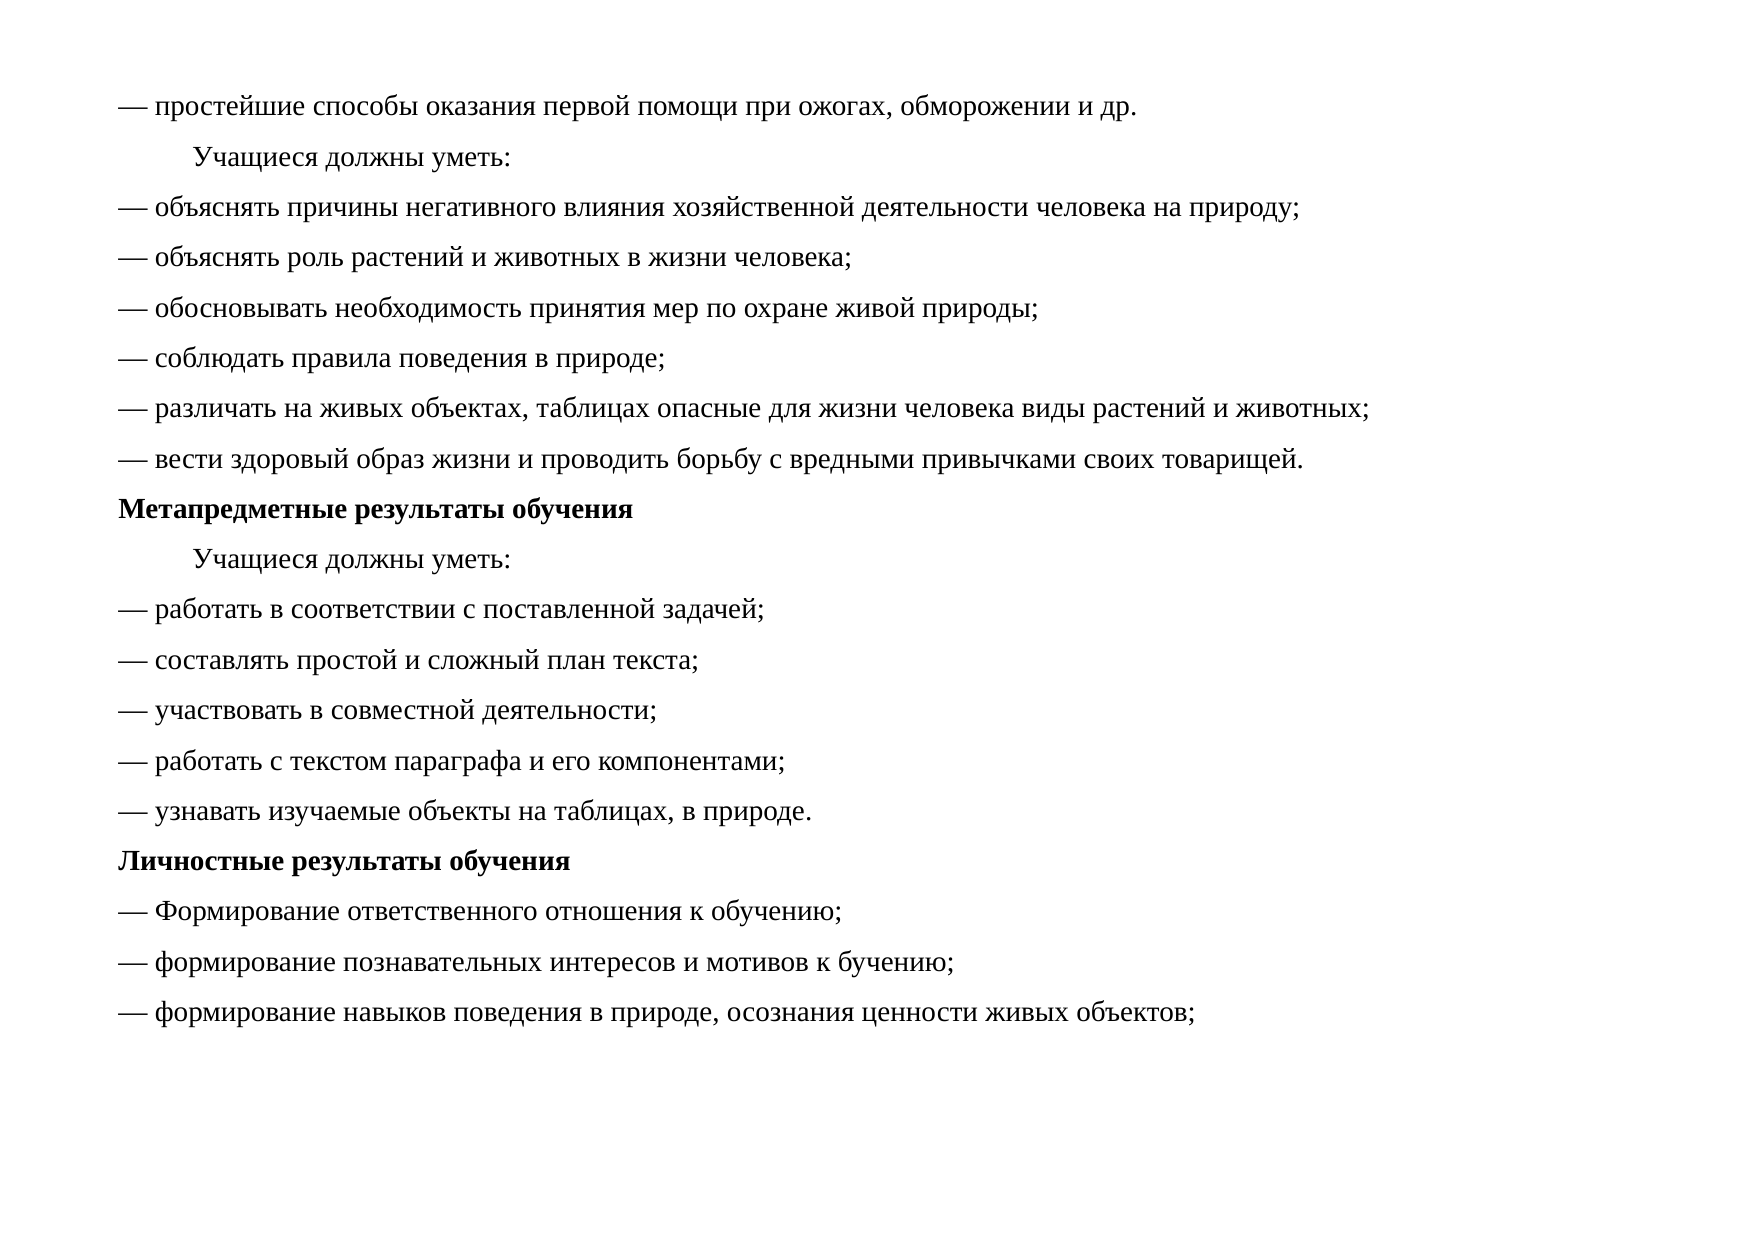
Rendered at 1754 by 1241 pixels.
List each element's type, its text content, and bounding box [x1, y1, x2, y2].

text — узнавать изучаемые объекты на таблицах, в природе. [118, 793, 1636, 826]
text — объяснять роль растений и животных в жизни человека; [118, 239, 1636, 273]
text — простейшие способы оказания первой помощи при ожогах, обморожении и др. [118, 88, 1636, 122]
text — Формирование ответственного отношения к обучению; [118, 893, 1636, 927]
text — формирование навыков поведения в природе, осознания ценности живых объектов; [118, 994, 1636, 1028]
text Личностные результаты обучения [118, 843, 1636, 877]
text — составлять простой и сложный план текста; [118, 642, 1636, 676]
text — участвовать в совместной деятельности; [118, 692, 1636, 726]
text — объяснять причины негативного влияния хозяйственной деятельности человека на природу; [118, 189, 1636, 223]
text — обосновывать необходимость принятия мер по охране живой природы; [118, 290, 1636, 323]
text Учащиеся должны уметь: [118, 139, 1636, 172]
text Учащиеся должны уметь: [118, 541, 1636, 575]
text — соблюдать правила поведения в природе; [118, 340, 1636, 374]
text — работать в соответствии с поставленной задачей; [118, 592, 1636, 625]
text — работать с текстом параграфа и его компонентами; [118, 743, 1636, 776]
text — формирование познавательных интересов и мотивов к бучению; [118, 944, 1636, 977]
text — вести здоровый образ жизни и проводить борьбу с вредными привычками своих товарищей. [118, 441, 1636, 474]
text Метапредметные результаты обучения [118, 491, 1636, 524]
text — различать на живых объектах, таблицах опасные для жизни человека виды растений и животных; [118, 390, 1636, 424]
